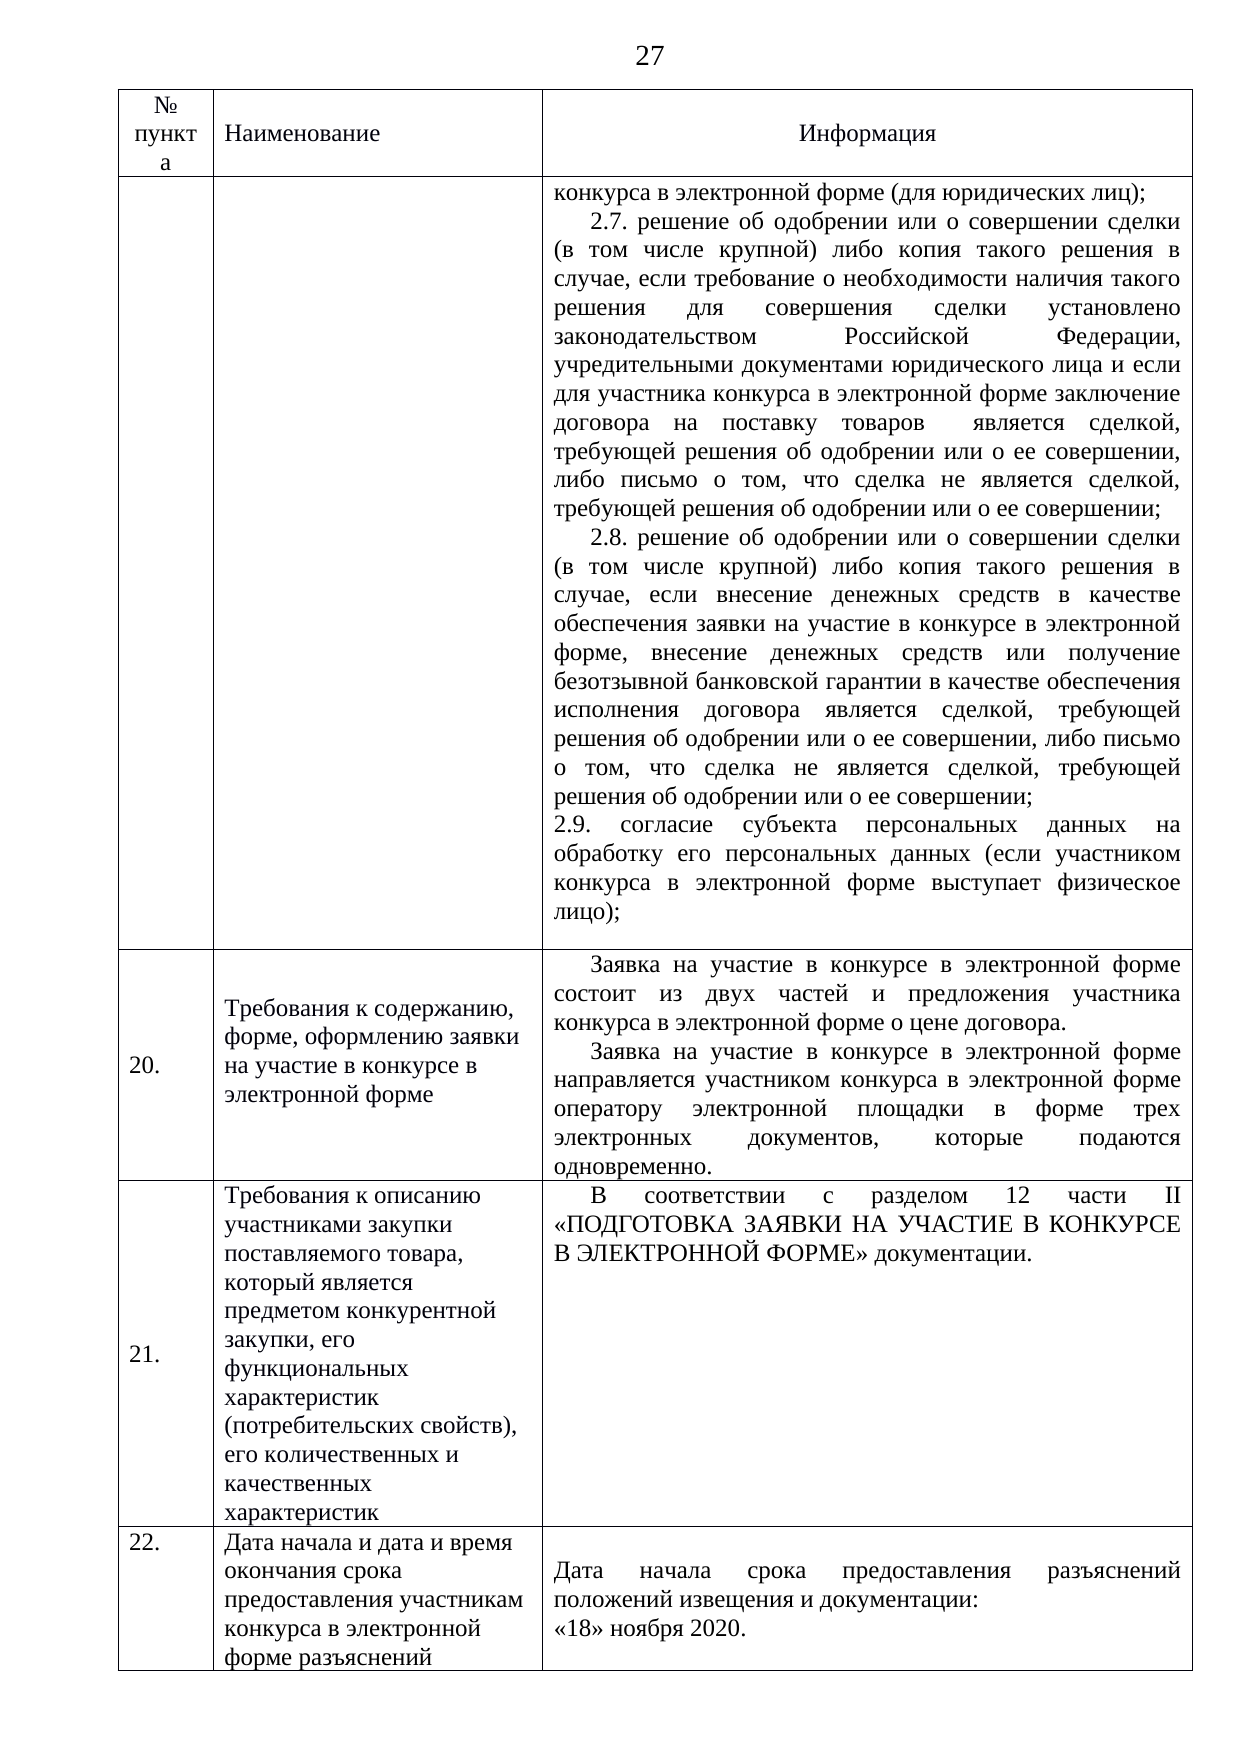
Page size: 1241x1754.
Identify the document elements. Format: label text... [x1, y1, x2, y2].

table_header Информация [543, 90, 1192, 176]
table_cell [543, 1527, 1192, 1670]
table_header Наименование [214, 90, 542, 176]
table_cell [119, 177, 213, 948]
table_cell [119, 1181, 213, 1526]
table_cell [119, 950, 213, 1179]
table_cell [119, 1527, 213, 1670]
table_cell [214, 177, 542, 948]
table_cell В соответствии с разделом 12 части II «ПОДГОТОВКА ЗАЯВКИ НА УЧАСТИЕ В КОНКУРСЕ В ЭЛЕКТРОННОЙ ФОРМЕ» документации. [543, 1181, 1192, 1526]
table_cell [214, 1527, 542, 1670]
table_cell Требования к описанию участниками закупки поставляемого товара, который является предметом конкурентной закупки, его функциональных характеристик (потребительских свойств), его количественных и качественных характеристик [214, 1181, 542, 1526]
table_header № пункта [119, 90, 213, 176]
table_cell Заявка на участие в конкурсе в электронной форме состоит из двух частей и предложения участника конкурса в электронной форме о цене договора. Заявка на участие в конкурсе в электронной форме направляется участником конкурса в электронной форме оператору электронной площадки в форме трех электронных документов, которые подаются одновременно. [543, 950, 1192, 1179]
table_cell Требования к содержанию, форме, оформлению заявки на участие в конкурсе в электронной форме [214, 950, 542, 1179]
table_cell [543, 177, 1192, 948]
